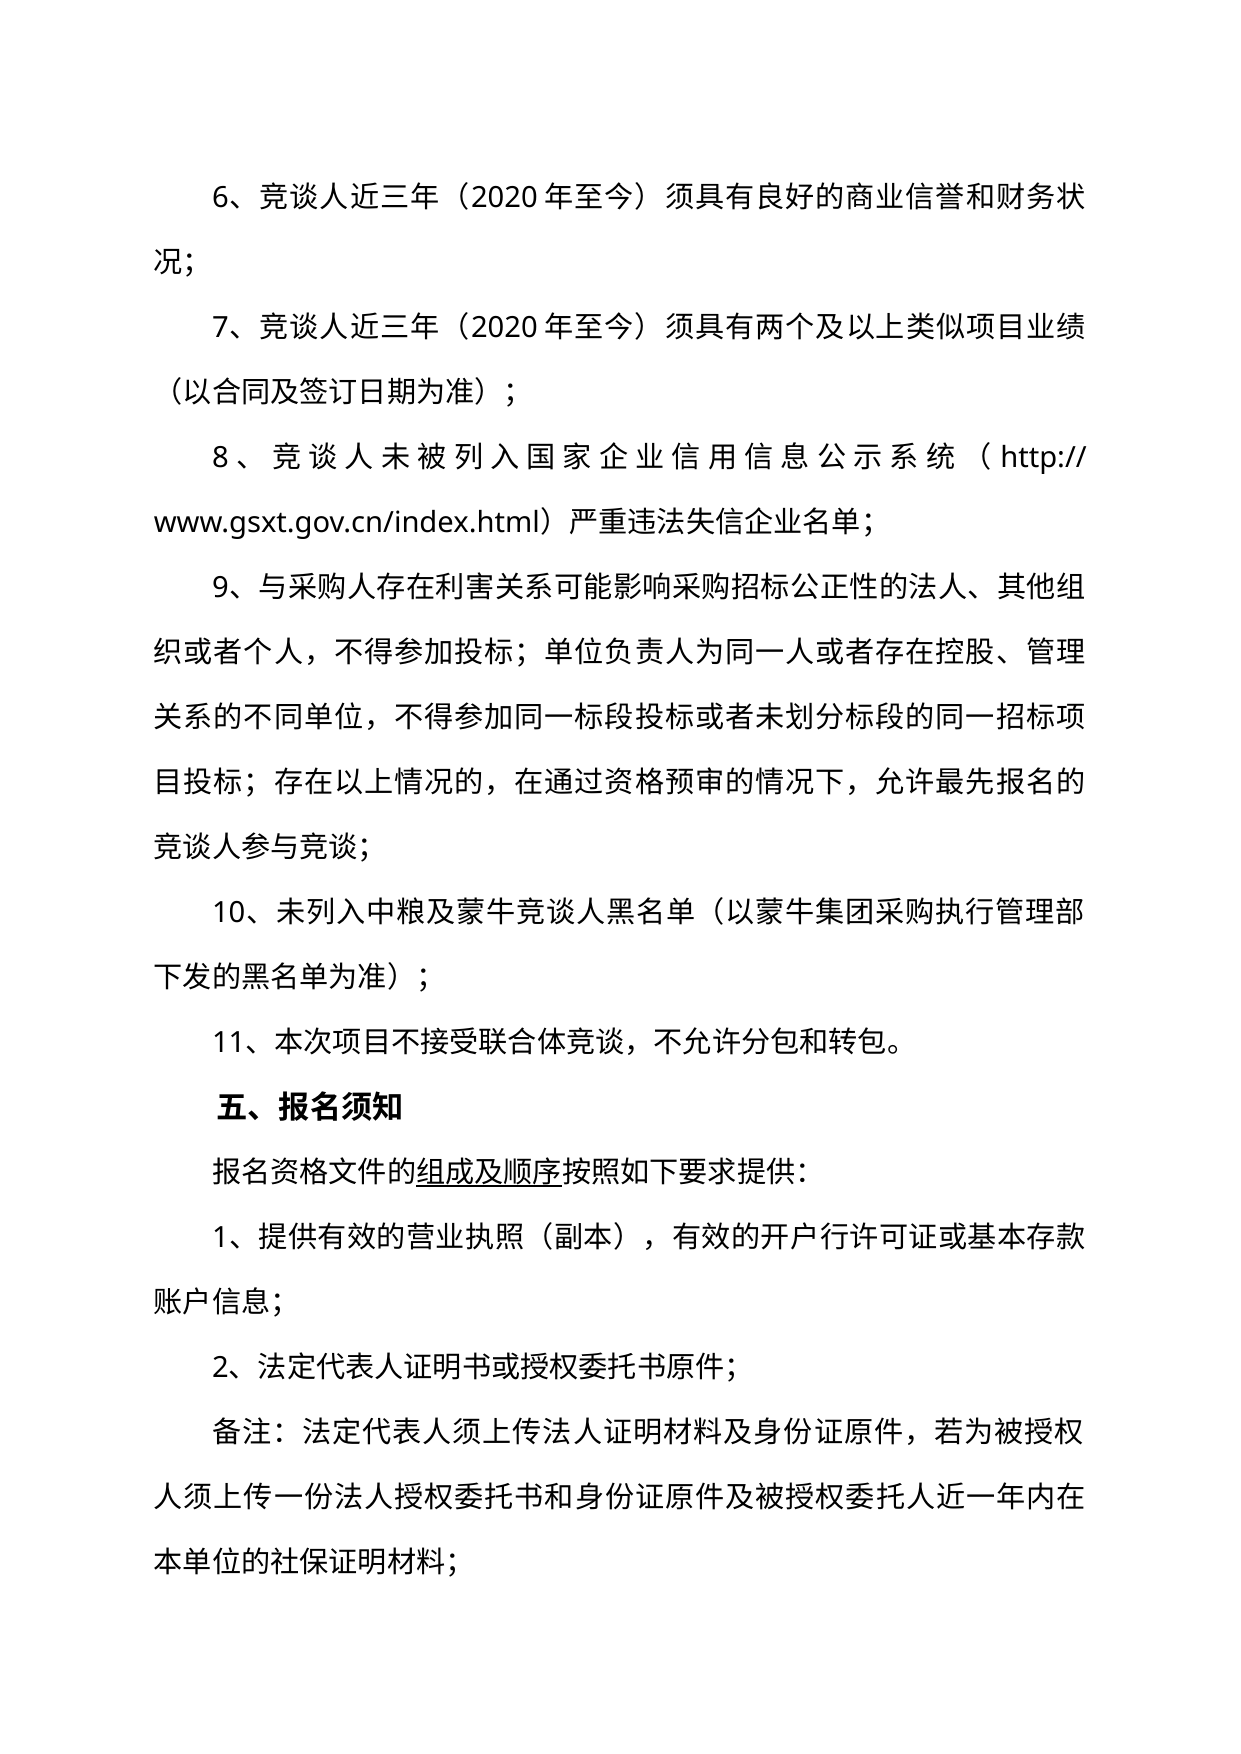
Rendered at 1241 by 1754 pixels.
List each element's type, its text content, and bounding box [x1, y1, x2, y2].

text 2、法定代表人证明书或授权委托书原件； [153, 1332, 1087, 1397]
text 11、本次项目不接受联合体竞谈，不允许分包和转包。 [153, 1007, 1087, 1072]
text 报名资格文件的组成及顺序按照如下要求提供： [153, 1137, 1087, 1202]
text 10、未列入中粮及蒙牛竞谈人黑名单（以蒙牛集团采购执行管理部下发的黑名单为准）； [153, 877, 1087, 1007]
text 6、竞谈人近三年（2020年至今）须具有良好的商业信誉和财务状况； [153, 162, 1087, 292]
text 7、竞谈人近三年（2020年至今）须具有两个及以上类似项目业绩（以合同及签订日期为准）； [153, 292, 1087, 422]
text 8、竞谈人未被列入国家企业信用信息公示系统（http://www.gsxt.gov.cn/index.html）严重违法失信企业名单； [153, 422, 1087, 552]
text 五、报名须知 [153, 1072, 1087, 1137]
text 备注：法定代表人须上传法人证明材料及身份证原件，若为被授权人须上传一份法人授权委托书和身份证原件及被授权委托人近一年内在本单位的社保证明材料； [153, 1397, 1087, 1592]
text 1、提供有效的营业执照（副本），有效的开户行许可证或基本存款账户信息； [153, 1202, 1087, 1332]
text 9、与采购人存在利害关系可能影响采购招标公正性的法人、其他组织或者个人，不得参加投标；单位负责人为同一人或者存在控股、管理关系的不同单位，不得参加同一标段投标或者未划分标段的同一招标项目投标；存在以上情况的，在通过资格预审的情况下，允许最先报名的竞谈人参与竞谈； [153, 552, 1087, 877]
